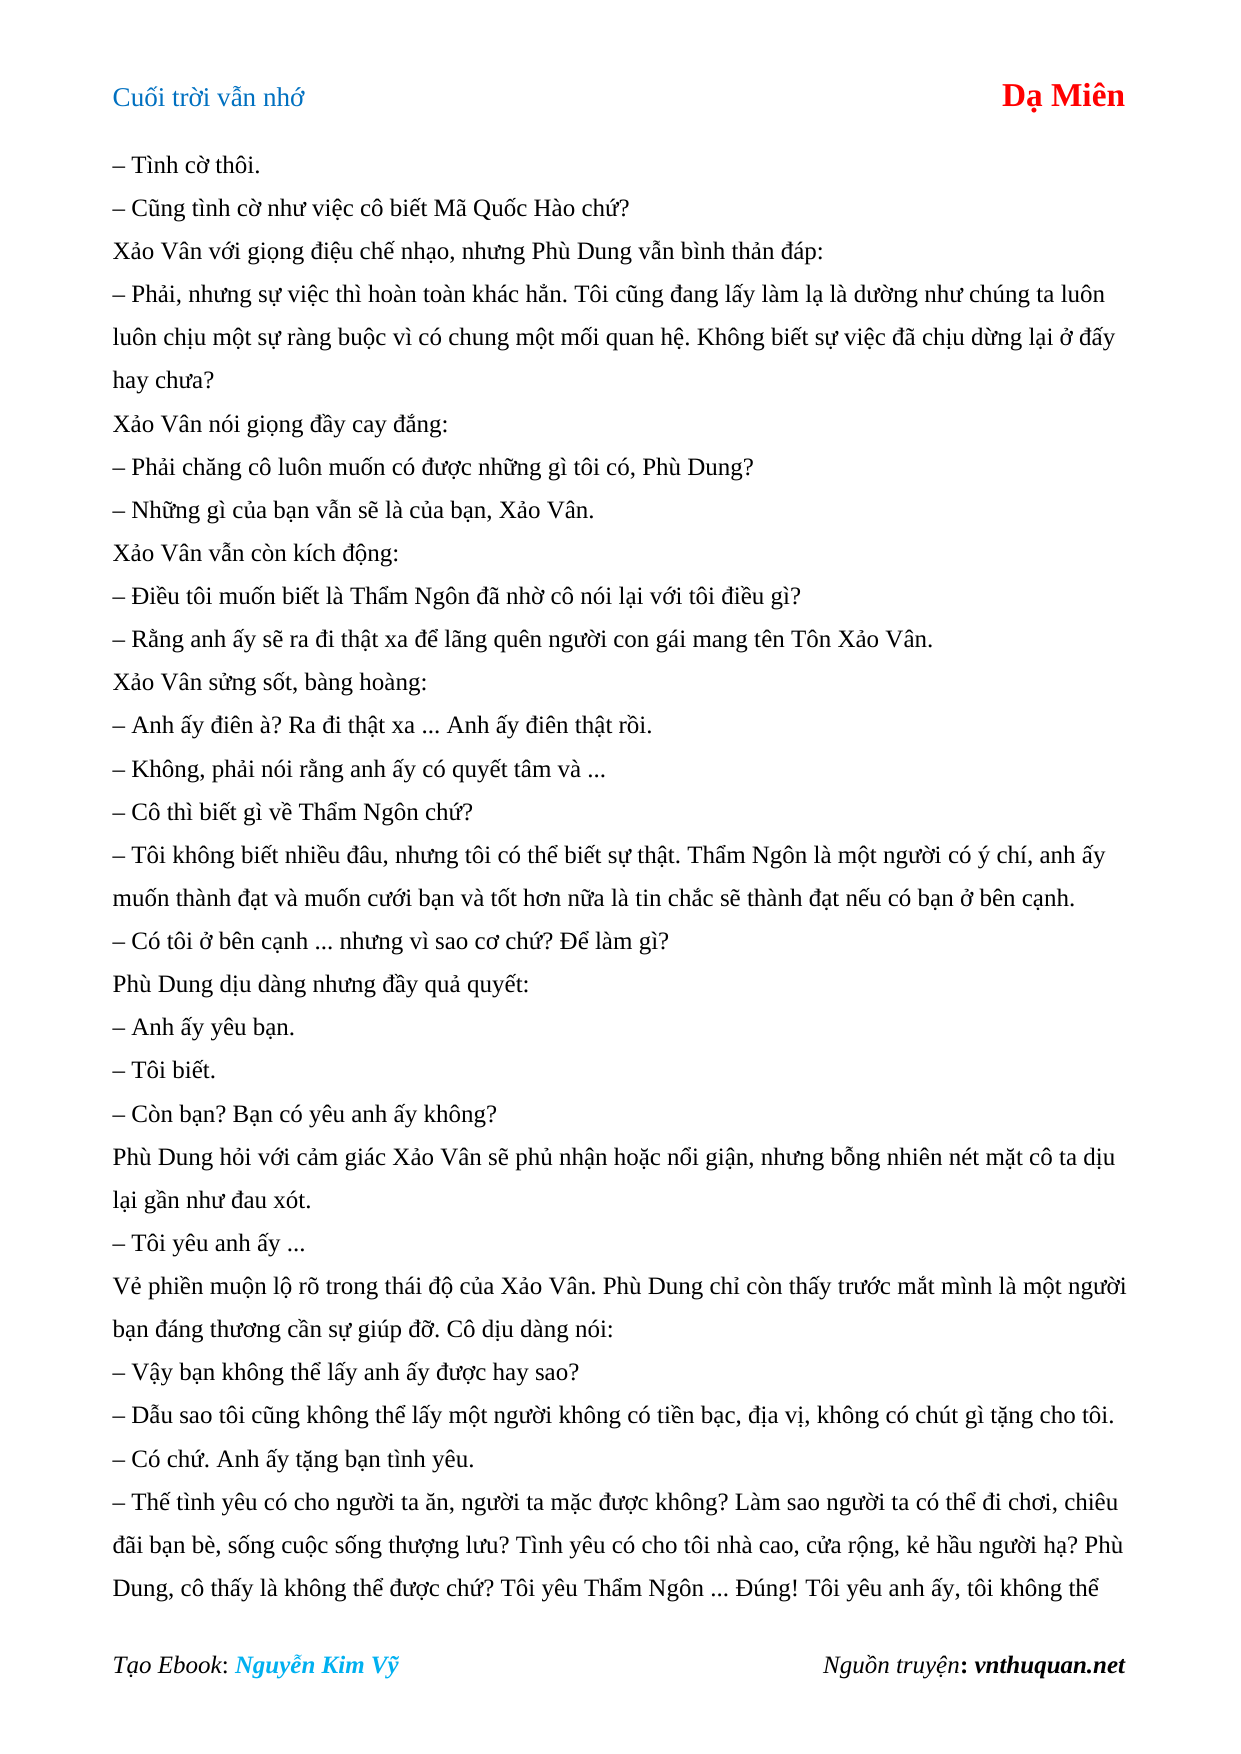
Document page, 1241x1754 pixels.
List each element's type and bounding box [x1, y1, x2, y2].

text [112, 150, 1128, 1602]
